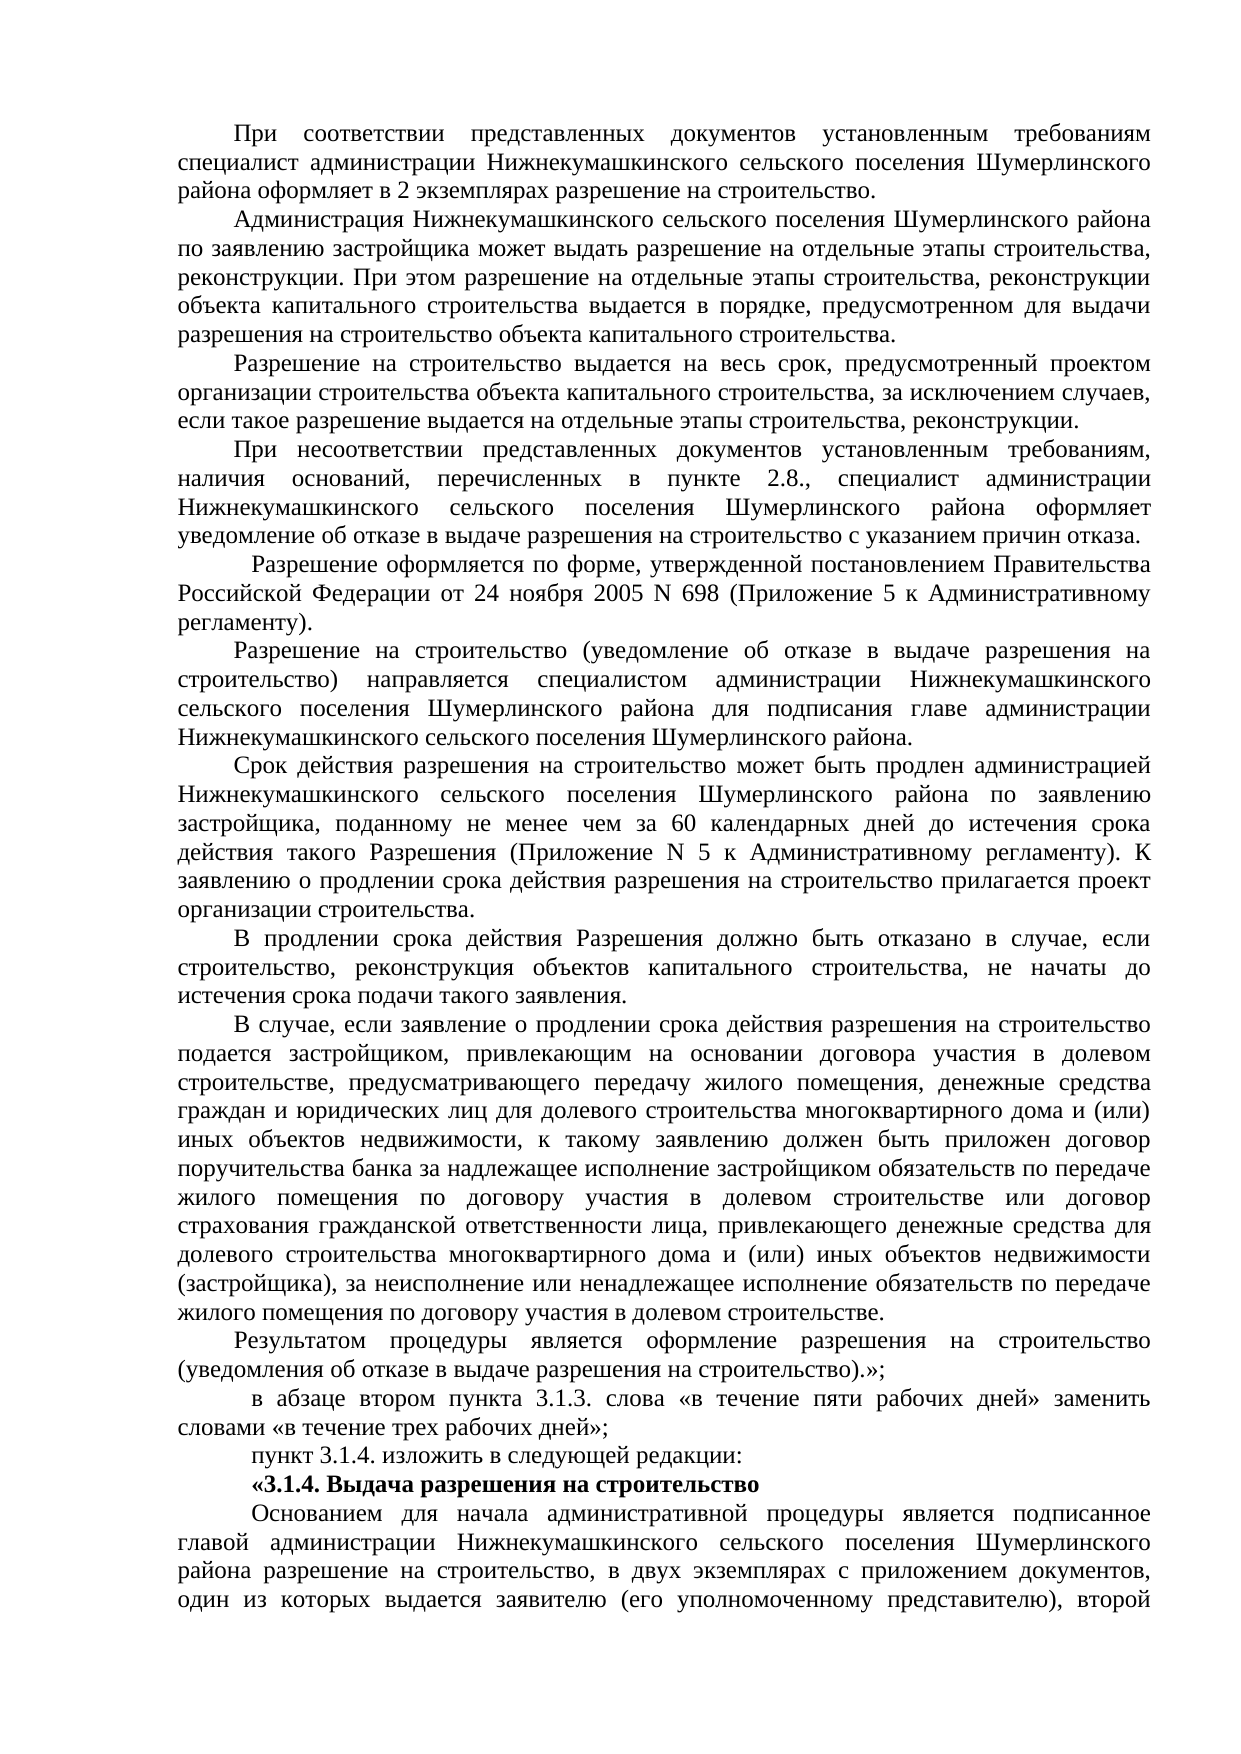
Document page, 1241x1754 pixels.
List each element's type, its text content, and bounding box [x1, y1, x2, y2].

text В случае, если заявление о продлении срока действия разрешения на строительство подается застройщиком, привлекающим на основании договора участия в долевом строительстве, предусматривающего передачу жилого помещения, денежные средства граждан и юридических лиц для долевого строительства многоквартирного дома и (или) иных объектов недвижимости, к такому заявлению должен быть приложен договор поручительства банка за надлежащее исполнение застройщиком обязательств по передаче жилого помещения по договору участия в долевом строительстве или договор страхования гражданской ответственности лица, привлекающего денежные средства для долевого строительства многоквартирного дома и (или) иных объектов недвижимости (застройщика), за неисполнение или ненадлежащее исполнение обязательств по передаче жилого помещения по договору участия в долевом строительстве. [177, 1009, 1152, 1326]
text В продлении срока действия Разрешения должно быть отказано в случае, если строительство, реконструкция объектов капитального строительства, не начаты до истечения срока подачи такого заявления. [177, 923, 1152, 1009]
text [177, 1498, 1152, 1613]
text При несоответствии представленных документов установленным требованиям, наличия оснований, перечисленных в пункте 2.8., специалист администрации Нижнекумашкинского сельского поселения Шумерлинского района оформляет уведомление об отказе в выдаче разрешения на строительство с указанием причин отказа. [177, 434, 1152, 549]
text в абзаце втором пункта 3.1.3. слова «в течение пяти рабочих дней» заменить словами «в течение трех рабочих дней»; [177, 1383, 1152, 1441]
text Администрация Нижнекумашкинского сельского поселения Шумерлинского района по заявлению застройщика может выдать разрешение на отдельные этапы строительства, реконструкции. При этом разрешение на отдельные этапы строительства, реконструкции объекта капитального строительства выдается в порядке, предусмотренном для выдачи разрешения на строительство объекта капитального строительства. [177, 204, 1152, 348]
text Срок действия разрешения на строительство может быть продлен администрацией Нижнекумашкинского сельского поселения Шумерлинского района по заявлению застройщика, поданному не менее чем за 60 календарных дней до истечения срока действия такого Разрешения (Приложение N 5 к Административному регламенту). К заявлению о продлении срока действия разрешения на строительство прилагается проект организации строительства. [177, 751, 1152, 923]
text При соответствии представленных документов установленным требованиям специалист администрации Нижнекумашкинского сельского поселения Шумерлинского района оформляет в 2 экземплярах разрешение на строительство. [177, 118, 1152, 204]
text Результатом процедуры является оформление разрешения на строительство (уведомления об отказе в выдаче разрешения на строительство).»; [177, 1326, 1152, 1383]
text Разрешение на строительство выдается на весь срок, предусмотренный проектом организации строительства объекта капитального строительства, за исключением случаев, если такое разрешение выдается на отдельные этапы строительства, реконструкции. [177, 348, 1152, 434]
text «3.1.4. Выдача разрешения на строительство [177, 1469, 1152, 1498]
text Разрешение на строительство (уведомление об отказе в выдаче разрешения на строительство) направляется специалистом администрации Нижнекумашкинского сельского поселения Шумерлинского района для подписания главе администрации Нижнекумашкинского сельского поселения Шумерлинского района. [177, 636, 1152, 751]
text пункт 3.1.4. изложить в следующей редакции: [177, 1441, 1152, 1469]
text Разрешение оформляется по форме, утвержденной постановлением Правительства Российской Федерации от 24 ноября 2005 N 698 (Приложение 5 к Административному регламенту). [177, 549, 1152, 636]
